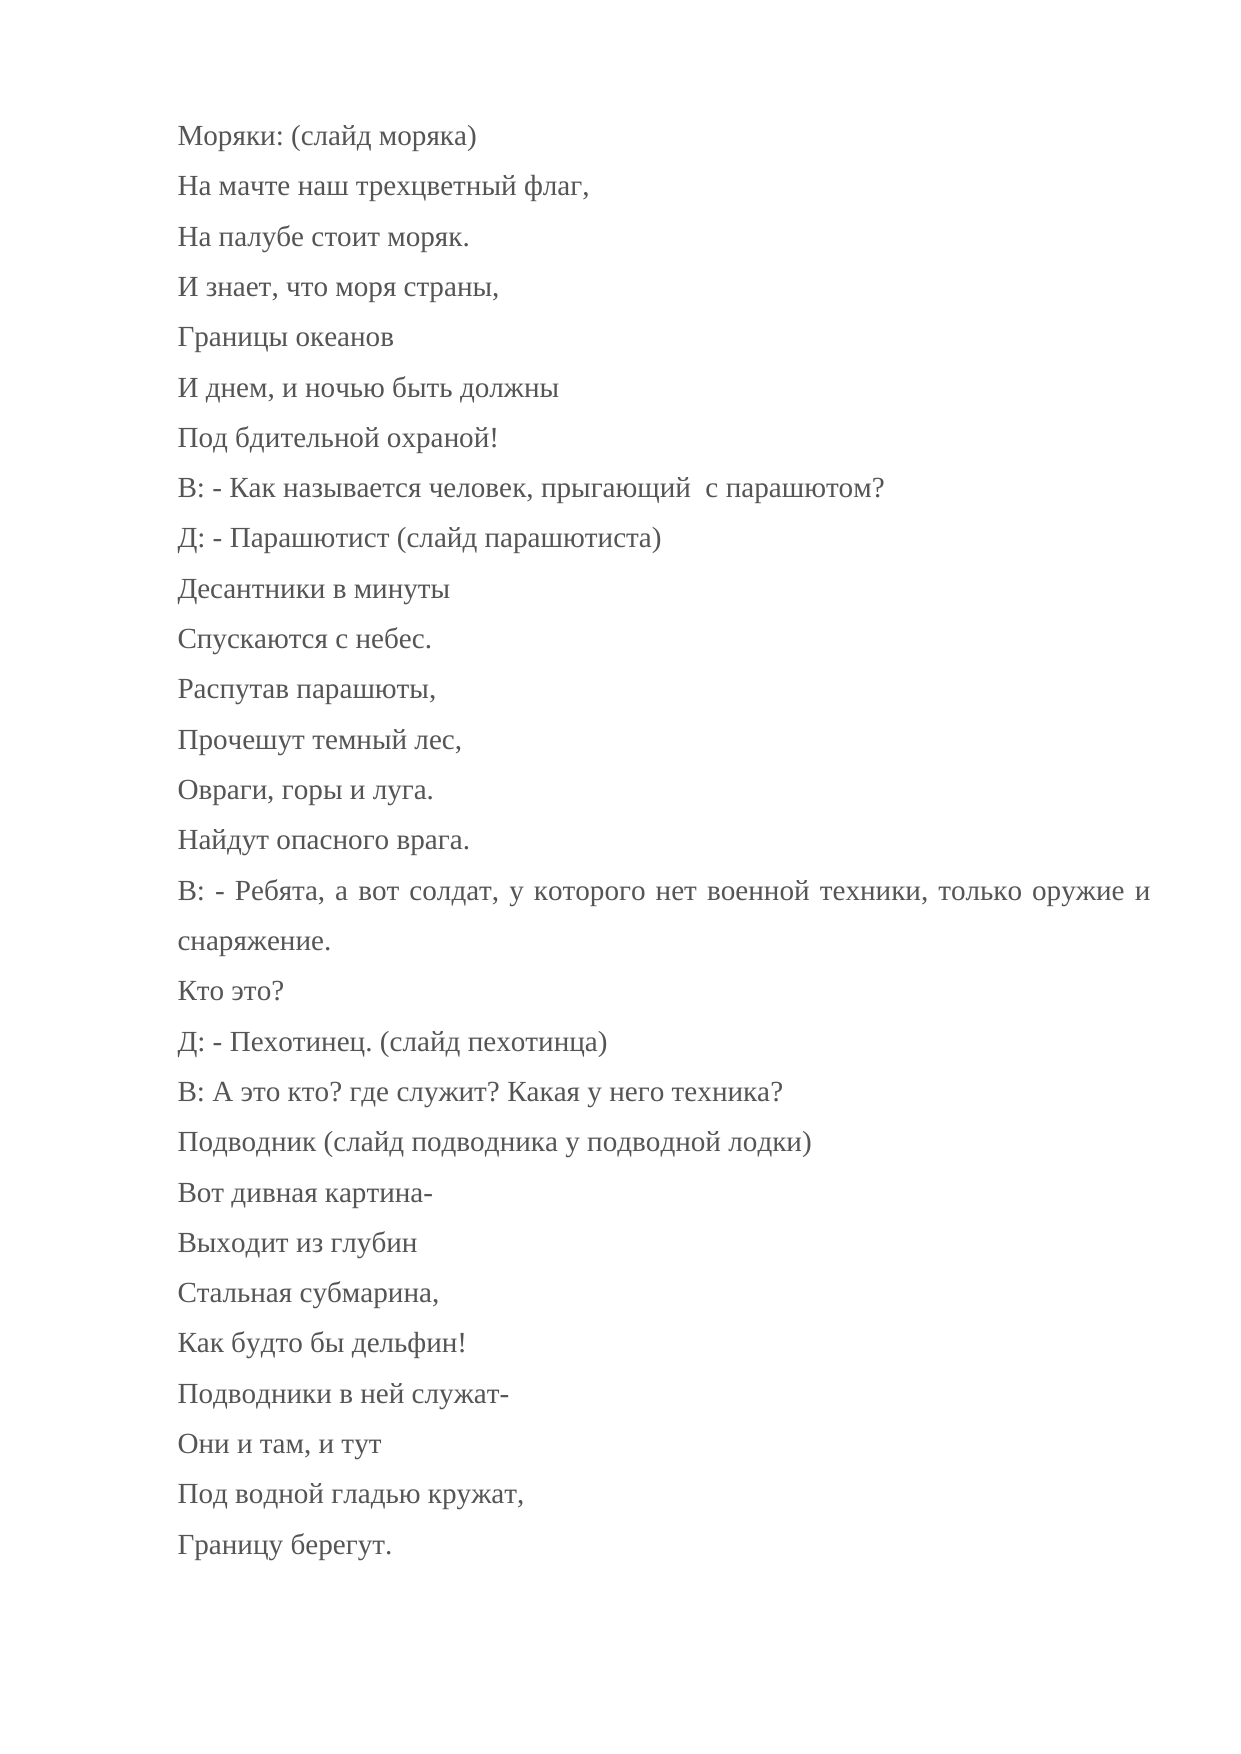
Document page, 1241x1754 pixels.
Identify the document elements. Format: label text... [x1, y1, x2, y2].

text Выходит из глубин [177, 1225, 1152, 1258]
text Д: - Парашютист (слайд парашютиста) [177, 521, 1152, 554]
text В: - Ребята, а вот солдат, у которого нет военной техники, только оружие и снаряжение. [177, 873, 1152, 957]
text Как будто бы дельфин! [177, 1326, 1152, 1359]
text Д: - Пехотинец. (слайд пехотинца) [177, 1024, 1152, 1057]
text В: А это кто? где служит? Какая у него техника? [177, 1074, 1152, 1108]
text Они и там, и тут [177, 1426, 1152, 1460]
text Стальная субмарина, [177, 1275, 1152, 1309]
text Подводники в ней служат- [177, 1376, 1152, 1409]
text Границы океанов [177, 319, 1152, 353]
text Найдут опасного врага. [177, 822, 1152, 856]
text Распутав парашюты, [177, 672, 1152, 705]
text В: - Как называется человек, прыгающий с парашютом? [177, 470, 1152, 504]
text И днем, и ночью быть должны [177, 370, 1152, 403]
text Под водной гладью кружат, [177, 1477, 1152, 1510]
text Под бдительной охраной! [177, 420, 1152, 453]
text Спускаются с небес. [177, 621, 1152, 655]
text На палубе стоит моряк. [177, 219, 1152, 252]
text Подводник (слайд подводника у подводной лодки) [177, 1124, 1152, 1158]
text Кто это? [177, 973, 1152, 1007]
text Моряки: (слайд моряка) [177, 118, 1152, 152]
text Вот дивная картина- [177, 1175, 1152, 1208]
text И знает, что моря страны, [177, 269, 1152, 303]
text Границу берегут. [177, 1527, 1152, 1560]
text На мачте наш трехцветный флаг, [177, 168, 1152, 202]
text Десантники в минуты [177, 571, 1152, 604]
text Овраги, горы и луга. [177, 772, 1152, 806]
text Прочешут темный лес, [177, 722, 1152, 755]
